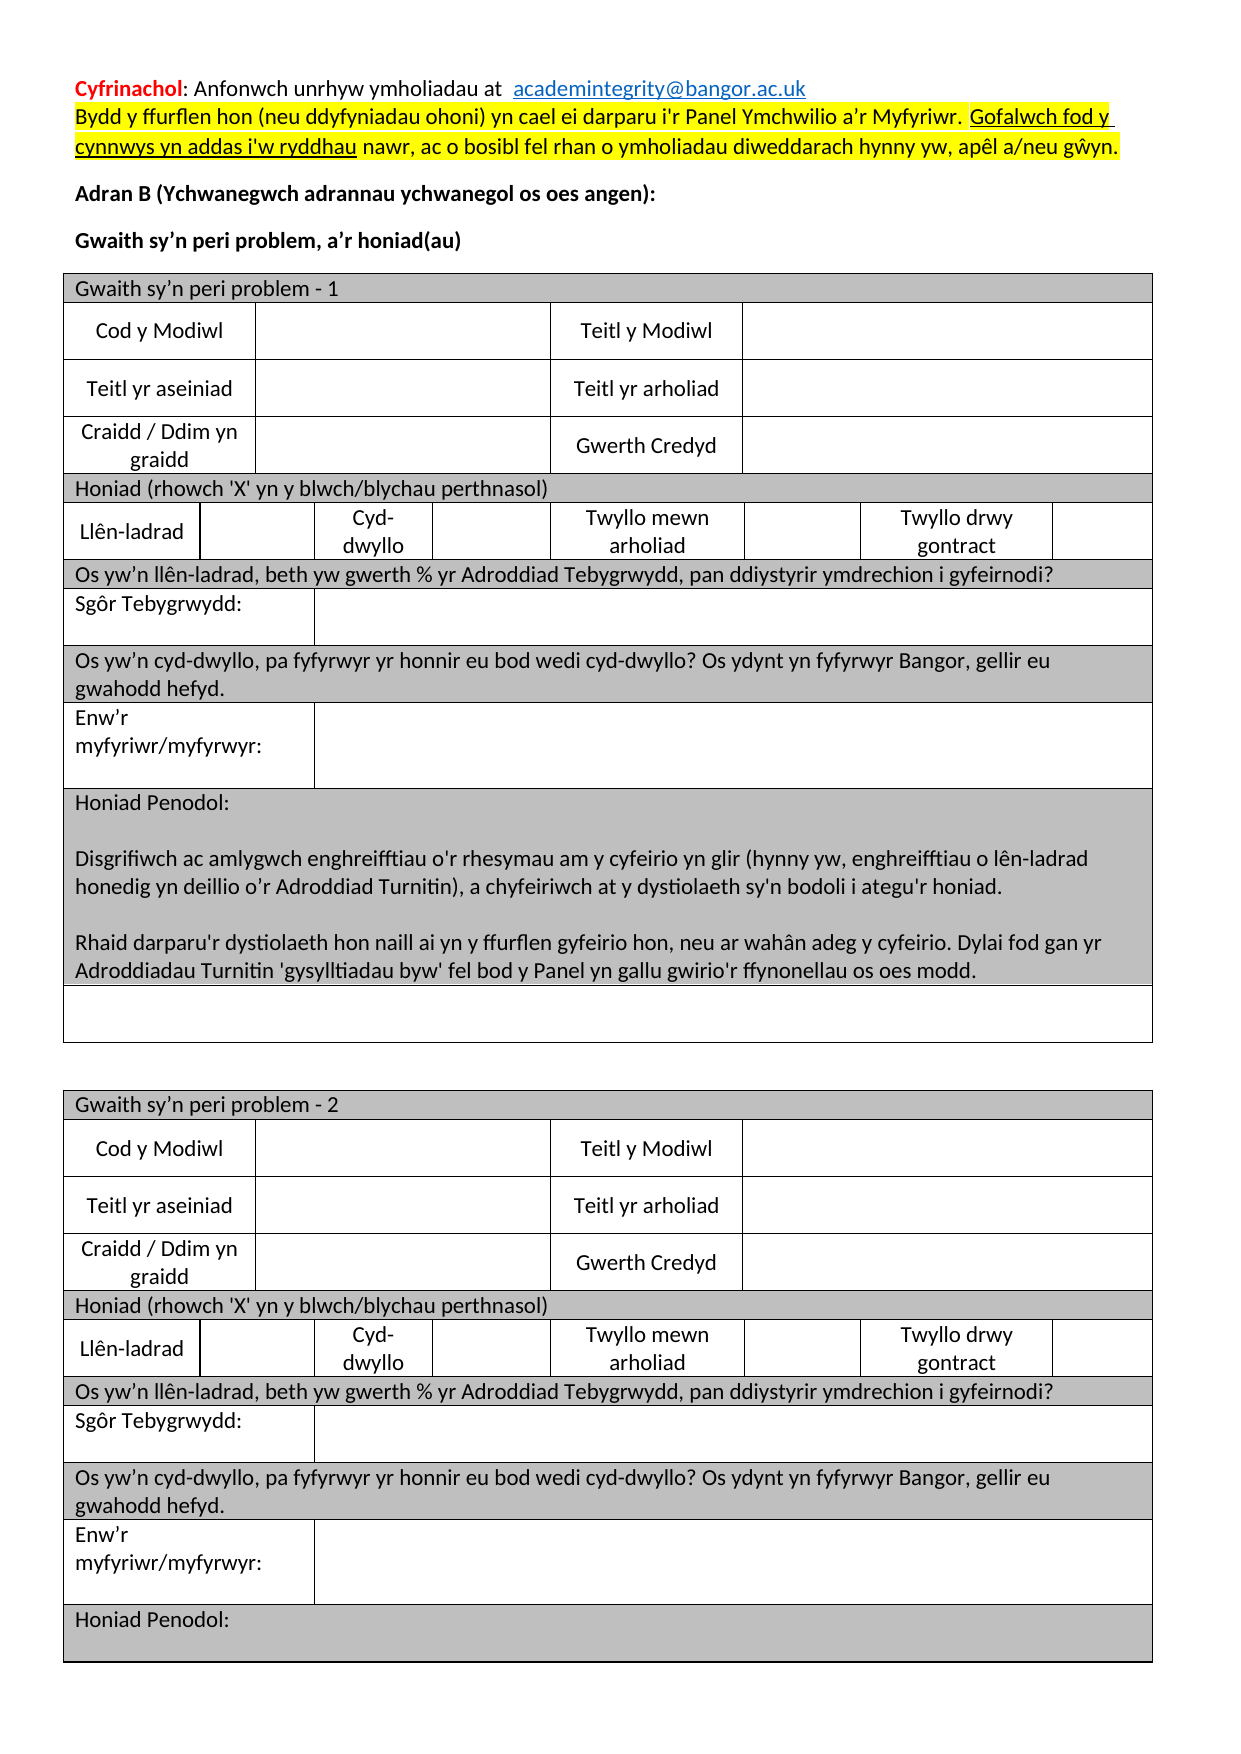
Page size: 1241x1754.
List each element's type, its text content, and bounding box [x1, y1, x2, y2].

table_cell [256, 417, 550, 473]
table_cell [64, 1605, 1152, 1661]
table_cell Cyd-dwyllo [315, 1320, 432, 1376]
table_cell Honiad (rhowch 'X' yn y blwch/blychau perthnasol) [64, 474, 1152, 502]
table_header Gwaith sy’n peri problem - 2 [64, 1091, 1152, 1119]
table_cell [1053, 503, 1152, 559]
table_cell Craidd / Ddim yn graidd [64, 417, 255, 473]
table_cell [1053, 1320, 1152, 1376]
table_cell Gwerth Credyd [551, 1234, 742, 1290]
table_cell [745, 503, 860, 559]
table_cell [256, 1120, 550, 1176]
table_cell Twyllo drwy gontract [861, 1320, 1052, 1376]
table_cell Teitl y Modiwl [551, 303, 742, 359]
table_cell Gwerth Credyd [551, 417, 742, 473]
table_cell Os yw’n llên-ladrad, beth yw gwerth % yr Adroddiad Tebygrwydd, pan ddiystyrir ymdrechion i gyfeirnodi? [64, 1377, 1152, 1405]
table_cell Twyllo mewn arholiad [551, 503, 744, 559]
table_cell Twyllo mewn arholiad [551, 1320, 744, 1376]
table_cell [315, 1406, 1152, 1462]
table_cell Os yw’n cyd-dwyllo, pa fyfyrwyr yr honnir eu bod wedi cyd-dwyllo? Os ydynt yn fyfyrwyr Bangor, gellir eu gwahodd hefyd. [64, 646, 1152, 702]
table_cell [315, 703, 1152, 787]
table_cell [743, 360, 1152, 416]
table_cell [256, 1177, 550, 1233]
table_cell Llên-ladrad [64, 1320, 199, 1376]
table_cell Sgôr Tebygrwydd: [64, 589, 314, 645]
table_cell Os yw’n llên-ladrad, beth yw gwerth % yr Adroddiad Tebygrwydd, pan ddiystyrir ymdrechion i gyfeirnodi? [64, 560, 1152, 588]
table_cell Cyd-dwyllo [315, 503, 432, 559]
table_cell Enw’r myfyriwr/myfyrwyr: [64, 1520, 314, 1604]
table_cell Teitl yr aseiniad [64, 360, 255, 416]
table_cell [201, 503, 314, 559]
table_cell [743, 1177, 1152, 1233]
table_cell [315, 1520, 1152, 1604]
table_cell Enw’r myfyriwr/myfyrwyr: [64, 703, 314, 787]
text Bydd y ffurflen hon (neu ddyfyniadau ohoni) yn cael ei darparu i'r Panel Ymchwilio a’r Myfyriwr. Gofalwch fod y cynnwys yn addas i'w ryddhau nawr, ac o bosibl fel rhan o ymholiadau diweddarach hynny yw, apêl a/neu gŵyn. [75, 102, 1165, 160]
table_cell Os yw’n cyd-dwyllo, pa fyfyrwyr yr honnir eu bod wedi cyd-dwyllo? Os ydynt yn fyfyrwyr Bangor, gellir eu gwahodd hefyd. [64, 1463, 1152, 1519]
table_cell Llên-ladrad [64, 503, 199, 559]
table_cell [256, 303, 550, 359]
table_cell Cod y Modiwl [64, 303, 255, 359]
table_cell [743, 417, 1152, 473]
text Gwaith sy’n peri problem, a’r honiad(au) [75, 226, 1165, 254]
table_cell Sgôr Tebygrwydd: [64, 1406, 314, 1462]
table_cell [743, 1234, 1152, 1290]
table_cell Teitl yr arholiad [551, 1177, 742, 1233]
table_cell [64, 986, 1152, 1042]
table_cell Honiad (rhowch 'X' yn y blwch/blychau perthnasol) [64, 1291, 1152, 1319]
table_header Gwaith sy’n peri problem - 1 [64, 274, 1152, 302]
table_cell Teitl yr arholiad [551, 360, 742, 416]
table_cell [745, 1320, 860, 1376]
table_cell [743, 303, 1152, 359]
table_cell [256, 1234, 550, 1290]
table_cell [315, 589, 1152, 645]
table_cell Twyllo drwy gontract [861, 503, 1052, 559]
table_cell Cod y Modiwl [64, 1120, 255, 1176]
table_cell Teitl y Modiwl [551, 1120, 742, 1176]
text Adran B (Ychwanegwch adrannau ychwanegol os oes angen): [75, 179, 1165, 207]
table_cell [256, 360, 550, 416]
table_cell [743, 1120, 1152, 1176]
table_cell [201, 1320, 314, 1376]
table_cell [433, 1320, 550, 1376]
table_cell Teitl yr aseiniad [64, 1177, 255, 1233]
table_cell [433, 503, 550, 559]
table_cell Craidd / Ddim yn graidd [64, 1234, 255, 1290]
